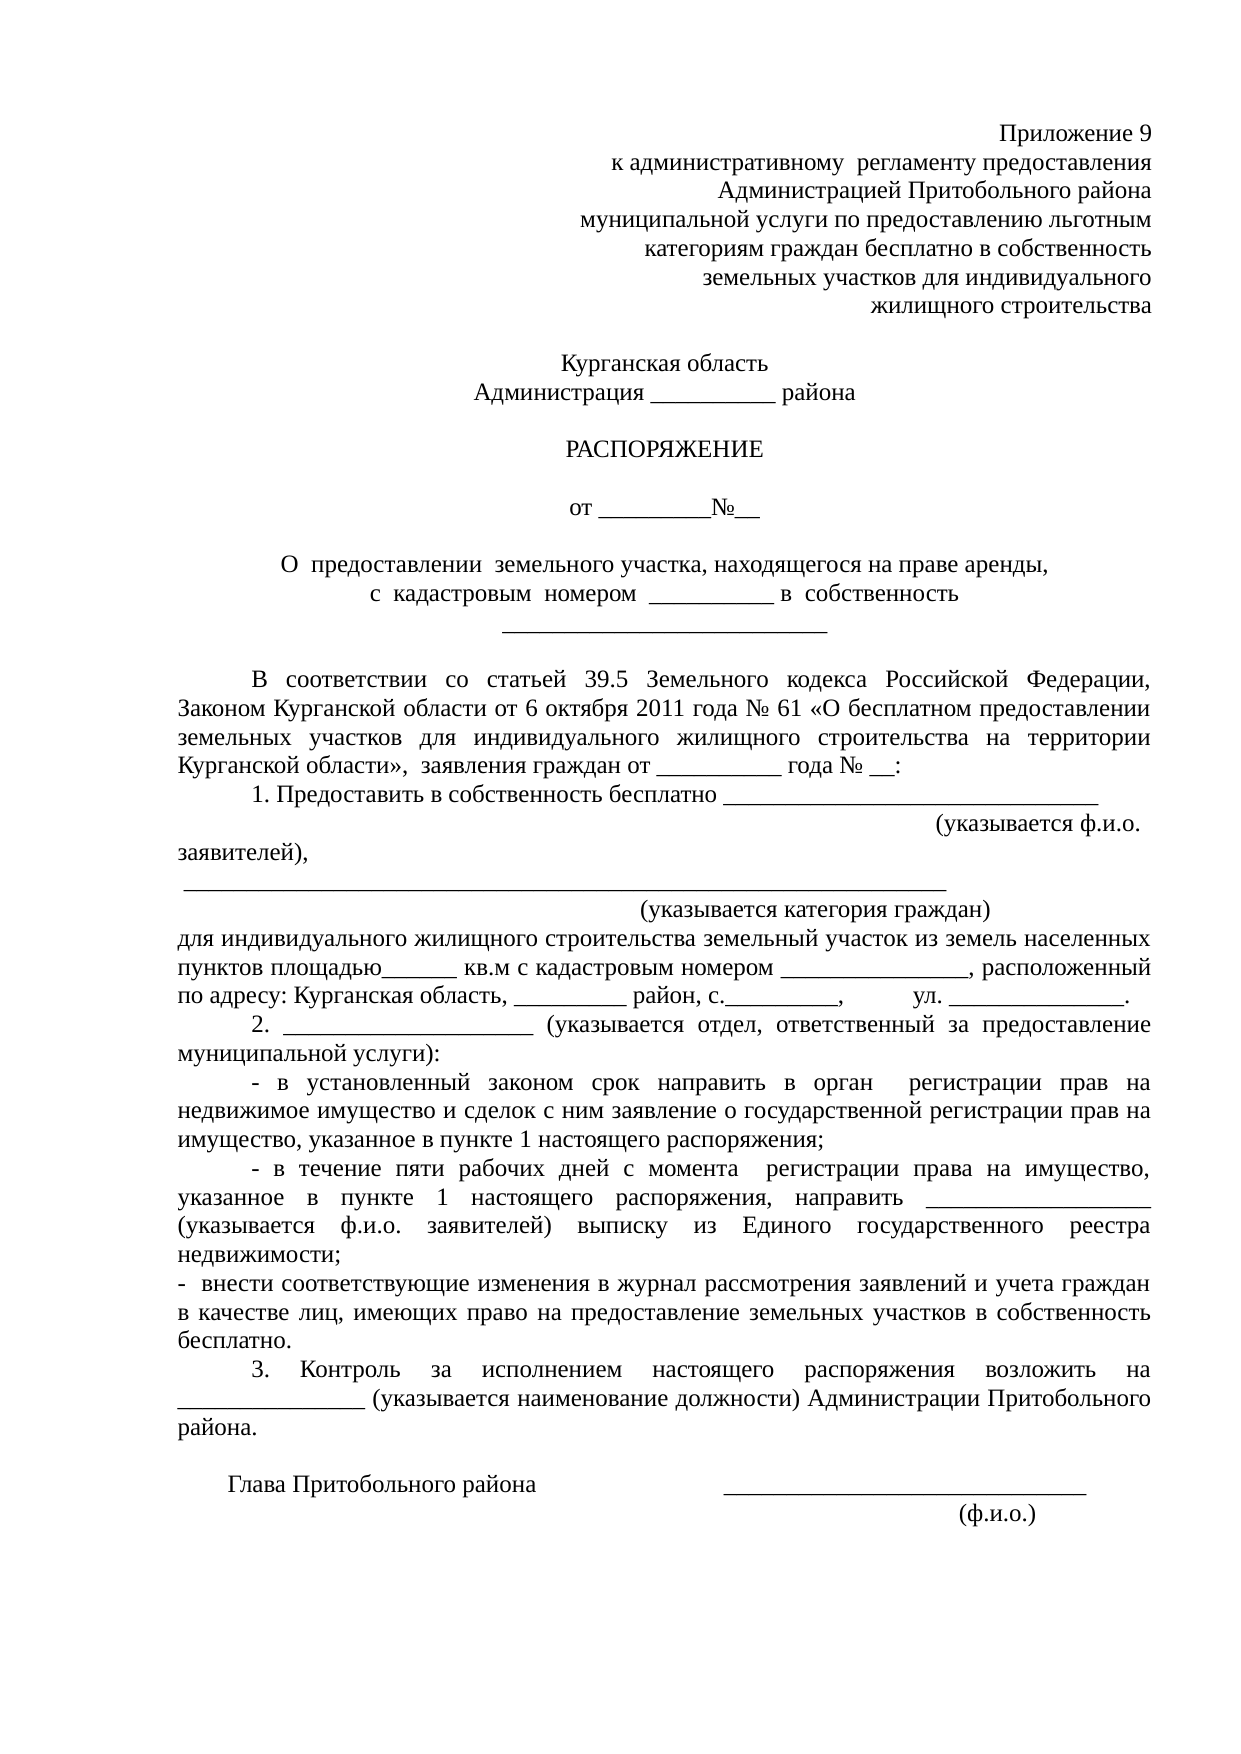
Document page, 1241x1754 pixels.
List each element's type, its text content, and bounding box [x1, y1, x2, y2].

text Курганская область [177, 348, 1152, 377]
text РАСПОРЯЖЕНИЕ [177, 434, 1152, 463]
text к административному регламенту предоставления [177, 147, 1152, 176]
text 1. Предоставить в собственность бесплатно ______________________________ [177, 779, 1152, 808]
text Администрацией Притобольного района [177, 176, 1152, 204]
text Приложение 9 [177, 118, 1152, 147]
text _____________________________________________________________ [177, 866, 1152, 894]
text __________________________ [177, 607, 1152, 636]
text 2. ____________________ (указывается отдел, ответственный за предоставление муниципальной услуги): [177, 1009, 1152, 1067]
text для индивидуального жилищного строительства земельный участок из земель населенных пунктов площадью______ кв.м с кадастровым номером _______________, расположенный по адресу: Курганская область, _________ район, с._________, ул. ______________. [177, 923, 1152, 1009]
text 3. Контроль за исполнением настоящего распоряжения возложить на _______________ (указывается наименование должности) Администрации Притобольного района. [177, 1354, 1152, 1441]
text категориям граждан бесплатно в собственность [177, 233, 1152, 262]
text - в течение пяти рабочих дней с момента регистрации права на имущество, указанное в пункте 1 настоящего распоряжения, направить __________________ (указывается ф.и.о. заявителей) выписку из Единого государственного реестра недвижимости; [177, 1153, 1152, 1268]
text с кадастровым номером __________ в собственность [177, 578, 1152, 607]
text В соответствии со статьей 39.5 Земельного кодекса Российской Федерации, Законом Курганской области от 6 октября 2011 года № 61 «О бесплатном предоставлении земельных участков для индивидуального жилищного строительства на территории Курганской области», заявления граждан от __________ года № __: [177, 664, 1152, 779]
text - в установленный законом срок направить в орган регистрации прав на недвижимое имущество и сделок с ним заявление о государственной регистрации прав на имущество, указанное в пункте 1 настоящего распоряжения; [177, 1067, 1152, 1153]
text (указывается категория граждан) [177, 894, 1152, 923]
text - внести соответствующие изменения в журнал рассмотрения заявлений и учета граждан в качестве лиц, имеющих право на предоставление земельных участков в собственность бесплатно. [177, 1268, 1152, 1354]
text (указывается ф.и.о. заявителей), [177, 808, 1152, 866]
text О предоставлении земельного участка, находящегося на праве аренды, [177, 549, 1152, 578]
text Глава Притобольного района _____________________________ [177, 1469, 1152, 1498]
text земельных участков для индивидуального [177, 262, 1152, 291]
text от _________№__ [177, 492, 1152, 521]
text муниципальной услуги по предоставлению льготным [177, 204, 1152, 233]
text (ф.и.о.) [177, 1498, 1152, 1527]
text жилищного строительства [177, 291, 1152, 319]
text Администрация __________ района [177, 377, 1152, 406]
